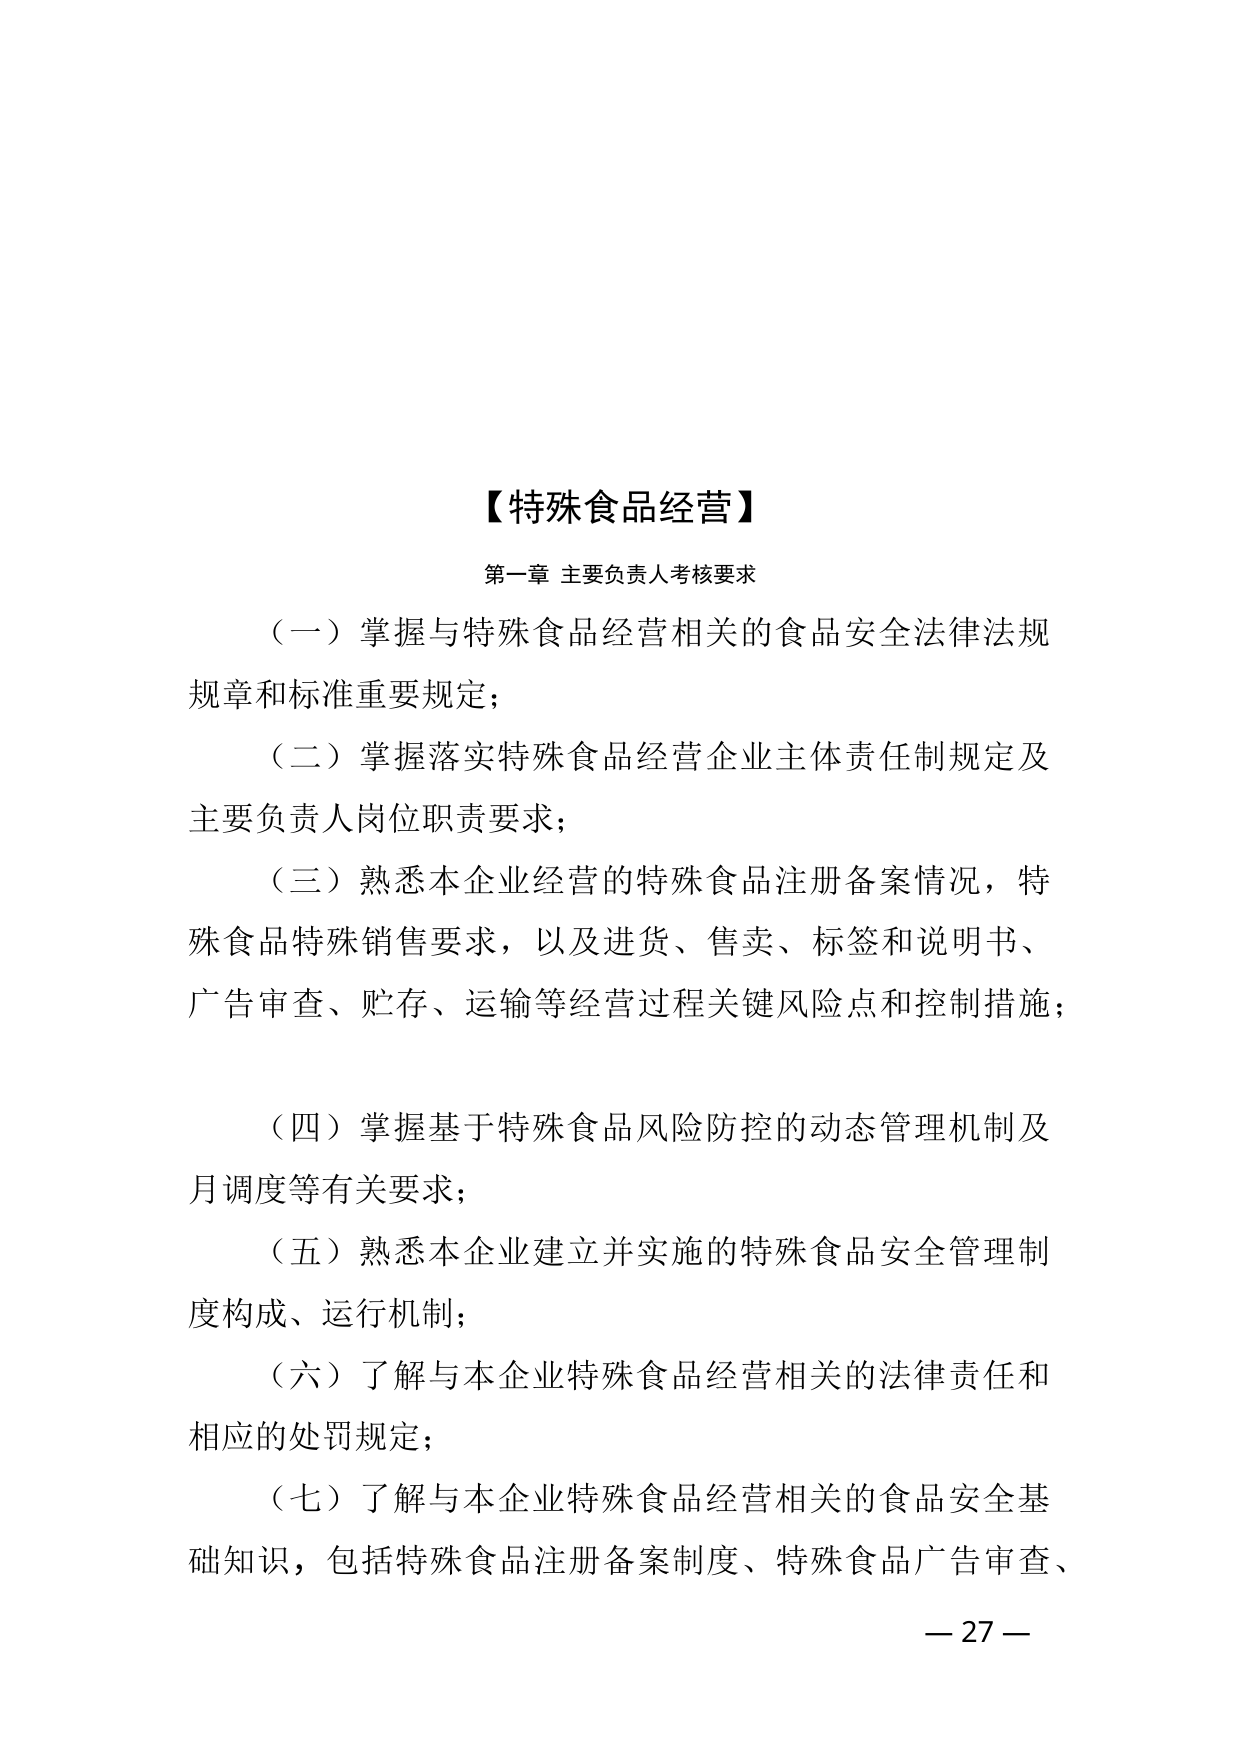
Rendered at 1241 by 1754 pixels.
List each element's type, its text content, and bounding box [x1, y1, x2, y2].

text （六）了解与本企业特殊食品经营相关的法律责任和相应的处罚规定； [187, 1338, 1053, 1461]
text （三）熟悉本企业经营的特殊食品注册备案情况，特殊食品特殊销售要求，以及进货、售卖、标签和说明书、广告审查、贮存、运输等经营过程关键风险点和控制措施； [187, 843, 1053, 1090]
text （二）掌握落实特殊食品经营企业主体责任制规定及主要负责人岗位职责要求； [187, 719, 1053, 843]
text 【特殊食品经营】 [187, 471, 1053, 533]
text （四）掌握基于特殊食品风险防控的动态管理机制及月调度等有关要求； [187, 1090, 1053, 1214]
text （一）掌握与特殊食品经营相关的食品安全法律法规规章和标准重要规定； [187, 595, 1053, 719]
subtitle 第一章 主要负责人考核要求 [187, 533, 1053, 595]
text （五）熟悉本企业建立并实施的特殊食品安全管理制度构成、运行机制； [187, 1214, 1053, 1338]
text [187, 1461, 1053, 1585]
